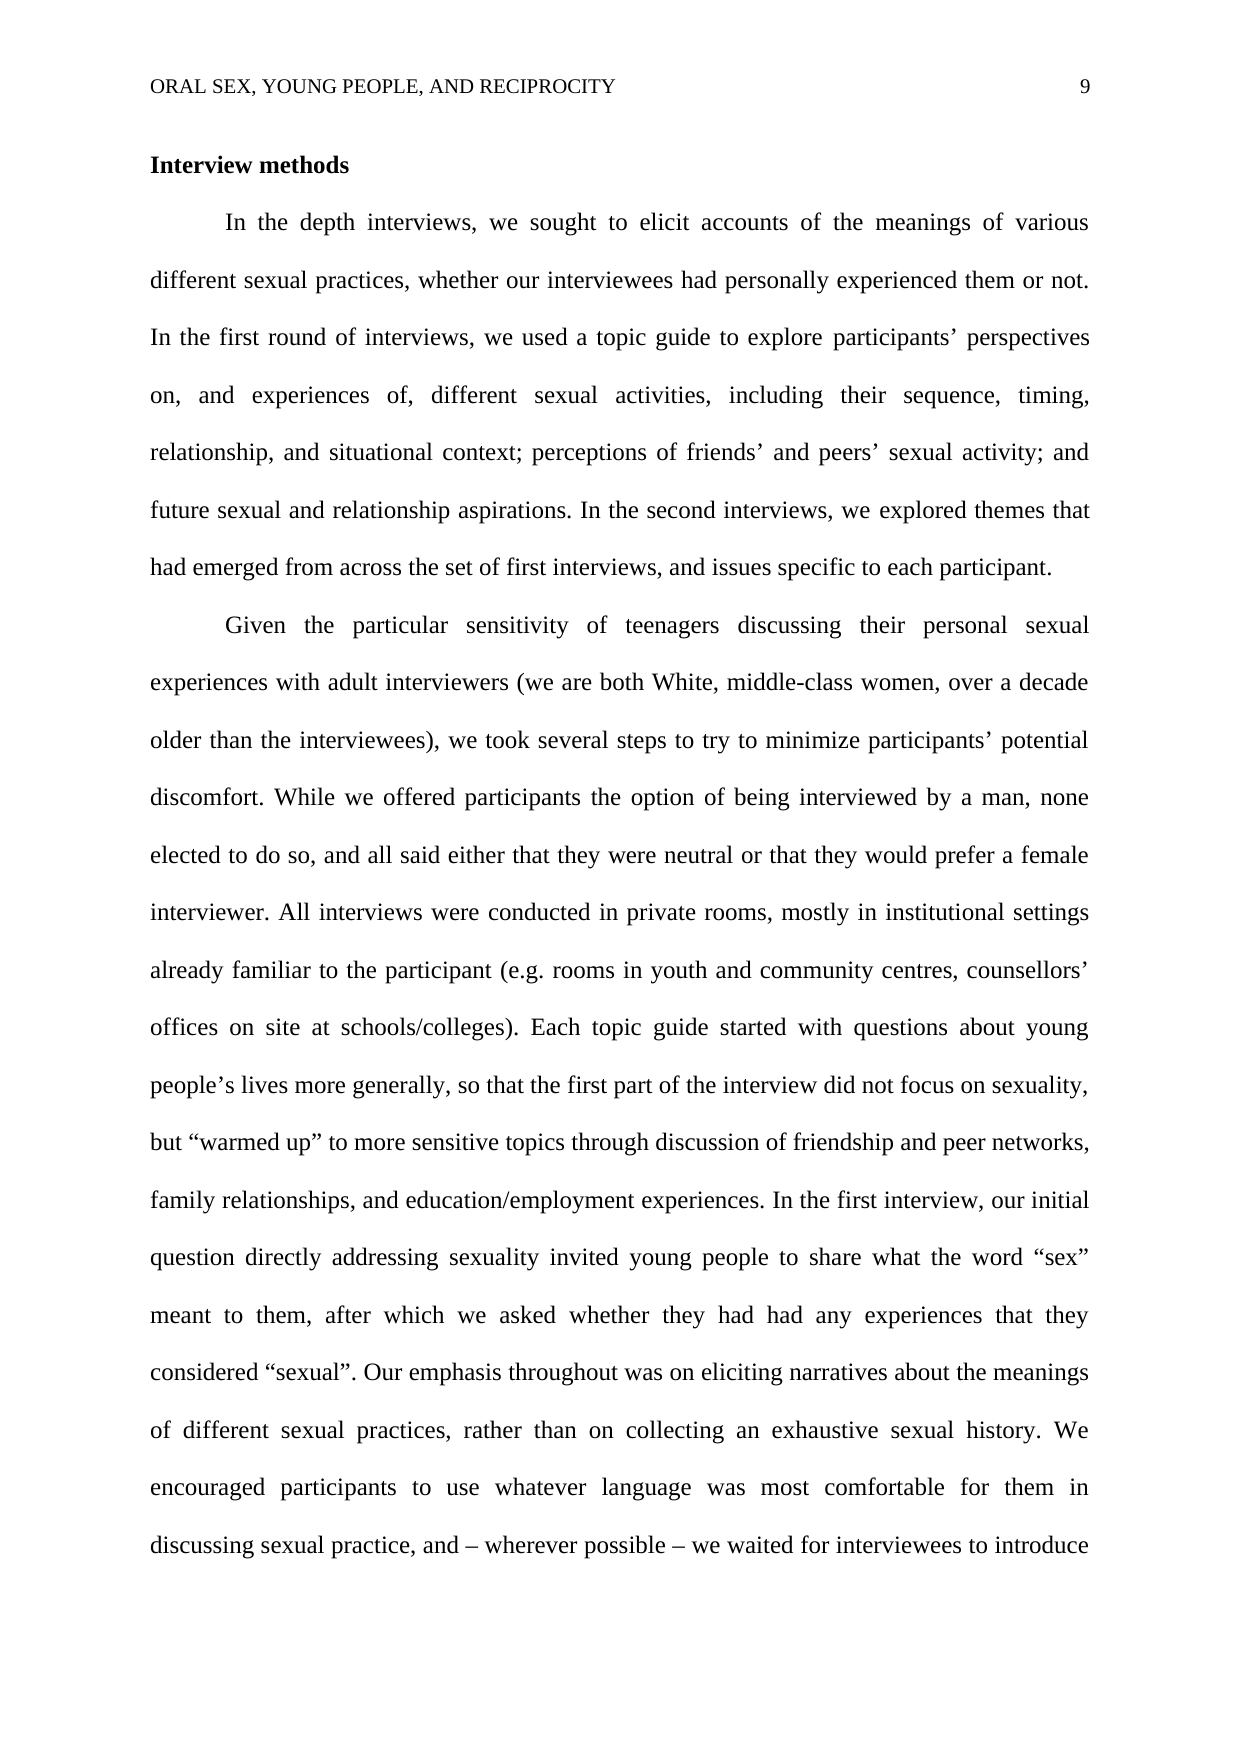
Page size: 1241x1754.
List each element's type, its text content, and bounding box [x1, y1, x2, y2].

text In the depth interviews, we sought to elicit accounts of the meanings of various different sexual practices, whether our interviewees had personally experienced them or not. In the first round of interviews, we used a topic guide to explore participants’ perspectives on, and experiences of, different sexual activities, including their sequence, timing, relationship, and situational context; perceptions of friends’ and peers’ sexual activity; and future sexual and relationship aspirations. In the second interviews, we explored themes that had emerged from across the set of first interviews, and issues specific to each participant. [150, 207, 1090, 581]
text Interview methods [150, 150, 1090, 179]
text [150, 610, 1090, 1559]
